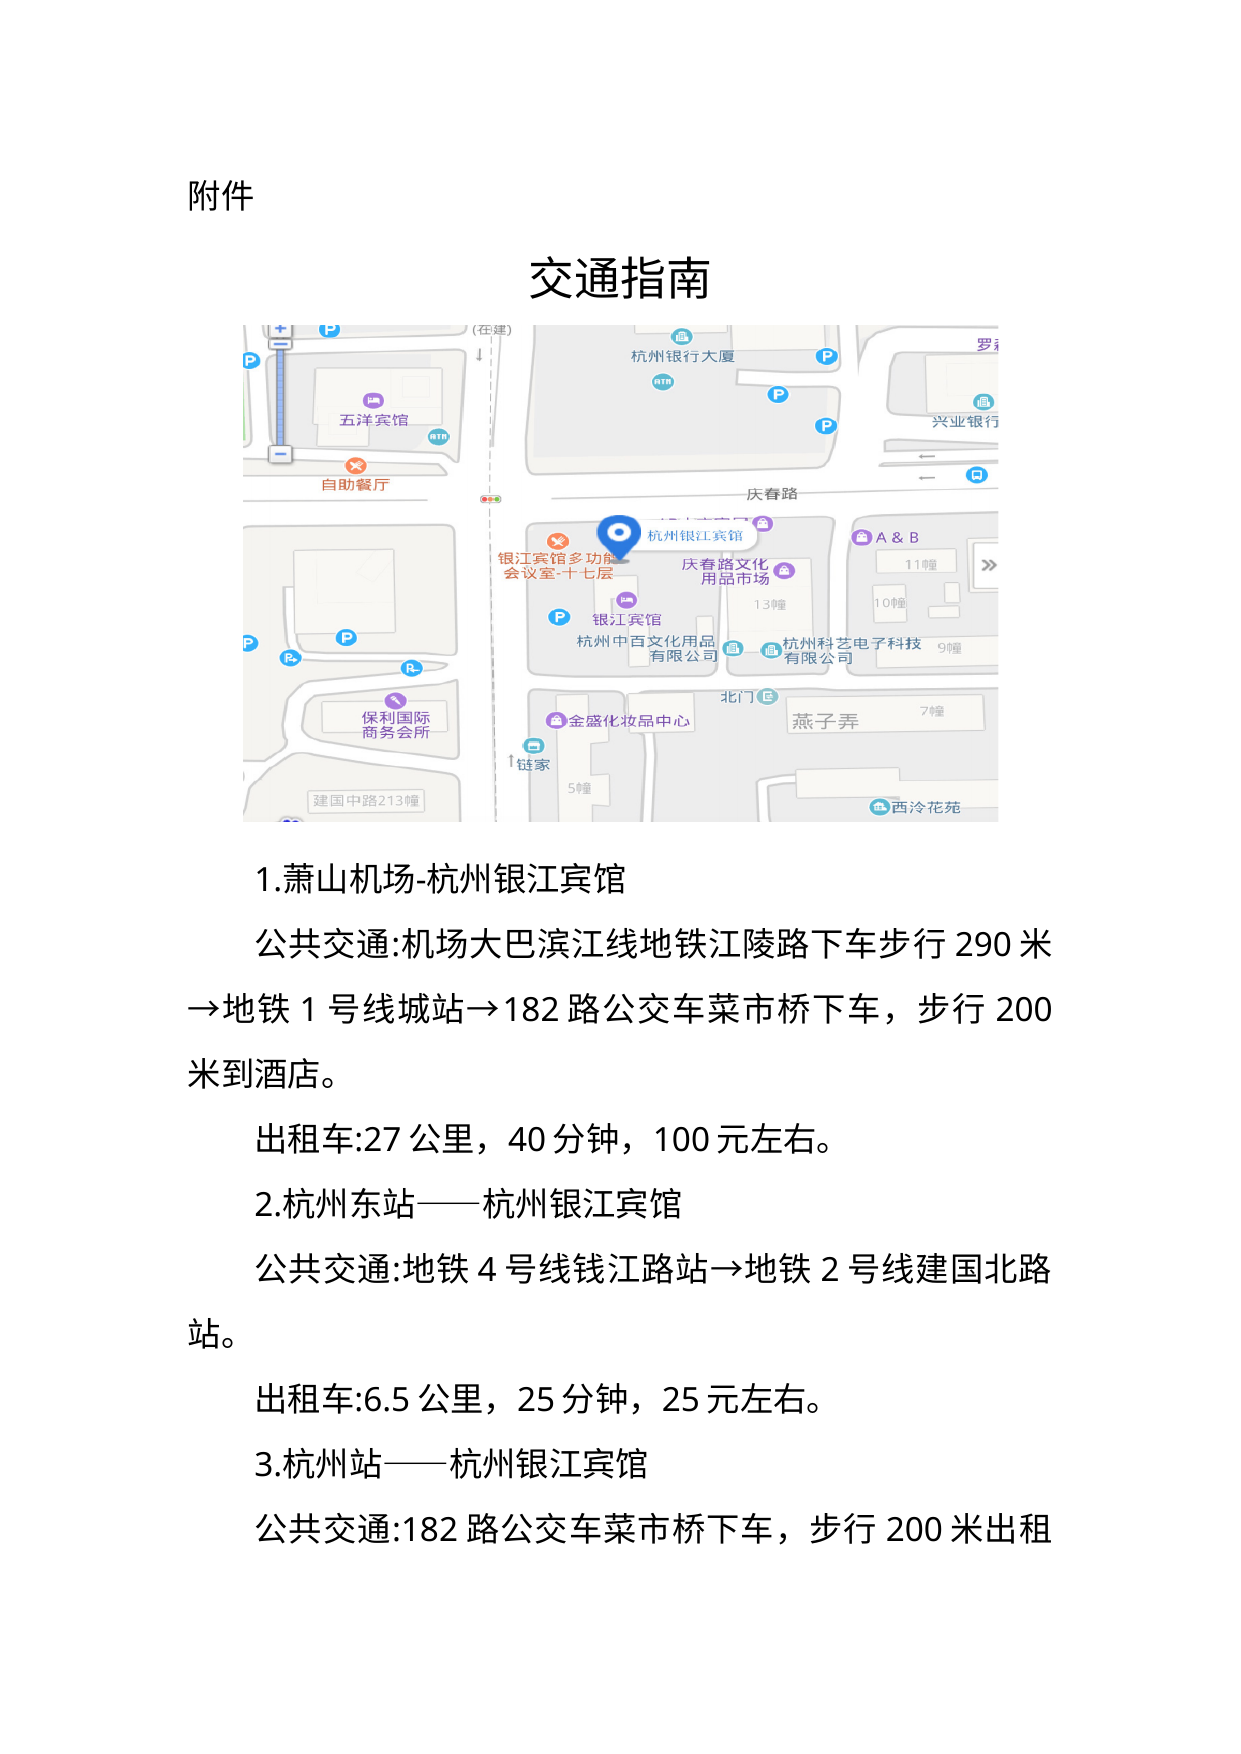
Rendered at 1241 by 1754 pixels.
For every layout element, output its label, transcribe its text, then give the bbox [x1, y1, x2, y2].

text 交通指南 [187, 227, 1053, 324]
text 出租车:27公里，40分钟，100元左右。 [187, 1104, 1053, 1169]
text 公共交通:地铁4号线钱江路站→地铁2号线建国北路站。 [187, 1234, 1053, 1364]
text 1.萧山机场-杭州银江宾馆 [187, 844, 1053, 909]
text 附件 [187, 162, 1053, 227]
text 公共交通:机场大巴滨江线地铁江陵路下车步行290米→地铁1号线城站→182路公交车菜市桥下车，步行200米到酒店。 [187, 909, 1053, 1104]
text 3.杭州站——杭州银江宾馆 [187, 1429, 1053, 1494]
picture [242, 324, 999, 822]
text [187, 1494, 1053, 1559]
text 2.杭州东站——杭州银江宾馆 [187, 1169, 1053, 1234]
text 出租车:6.5公里，25分钟，25元左右。 [187, 1364, 1053, 1429]
